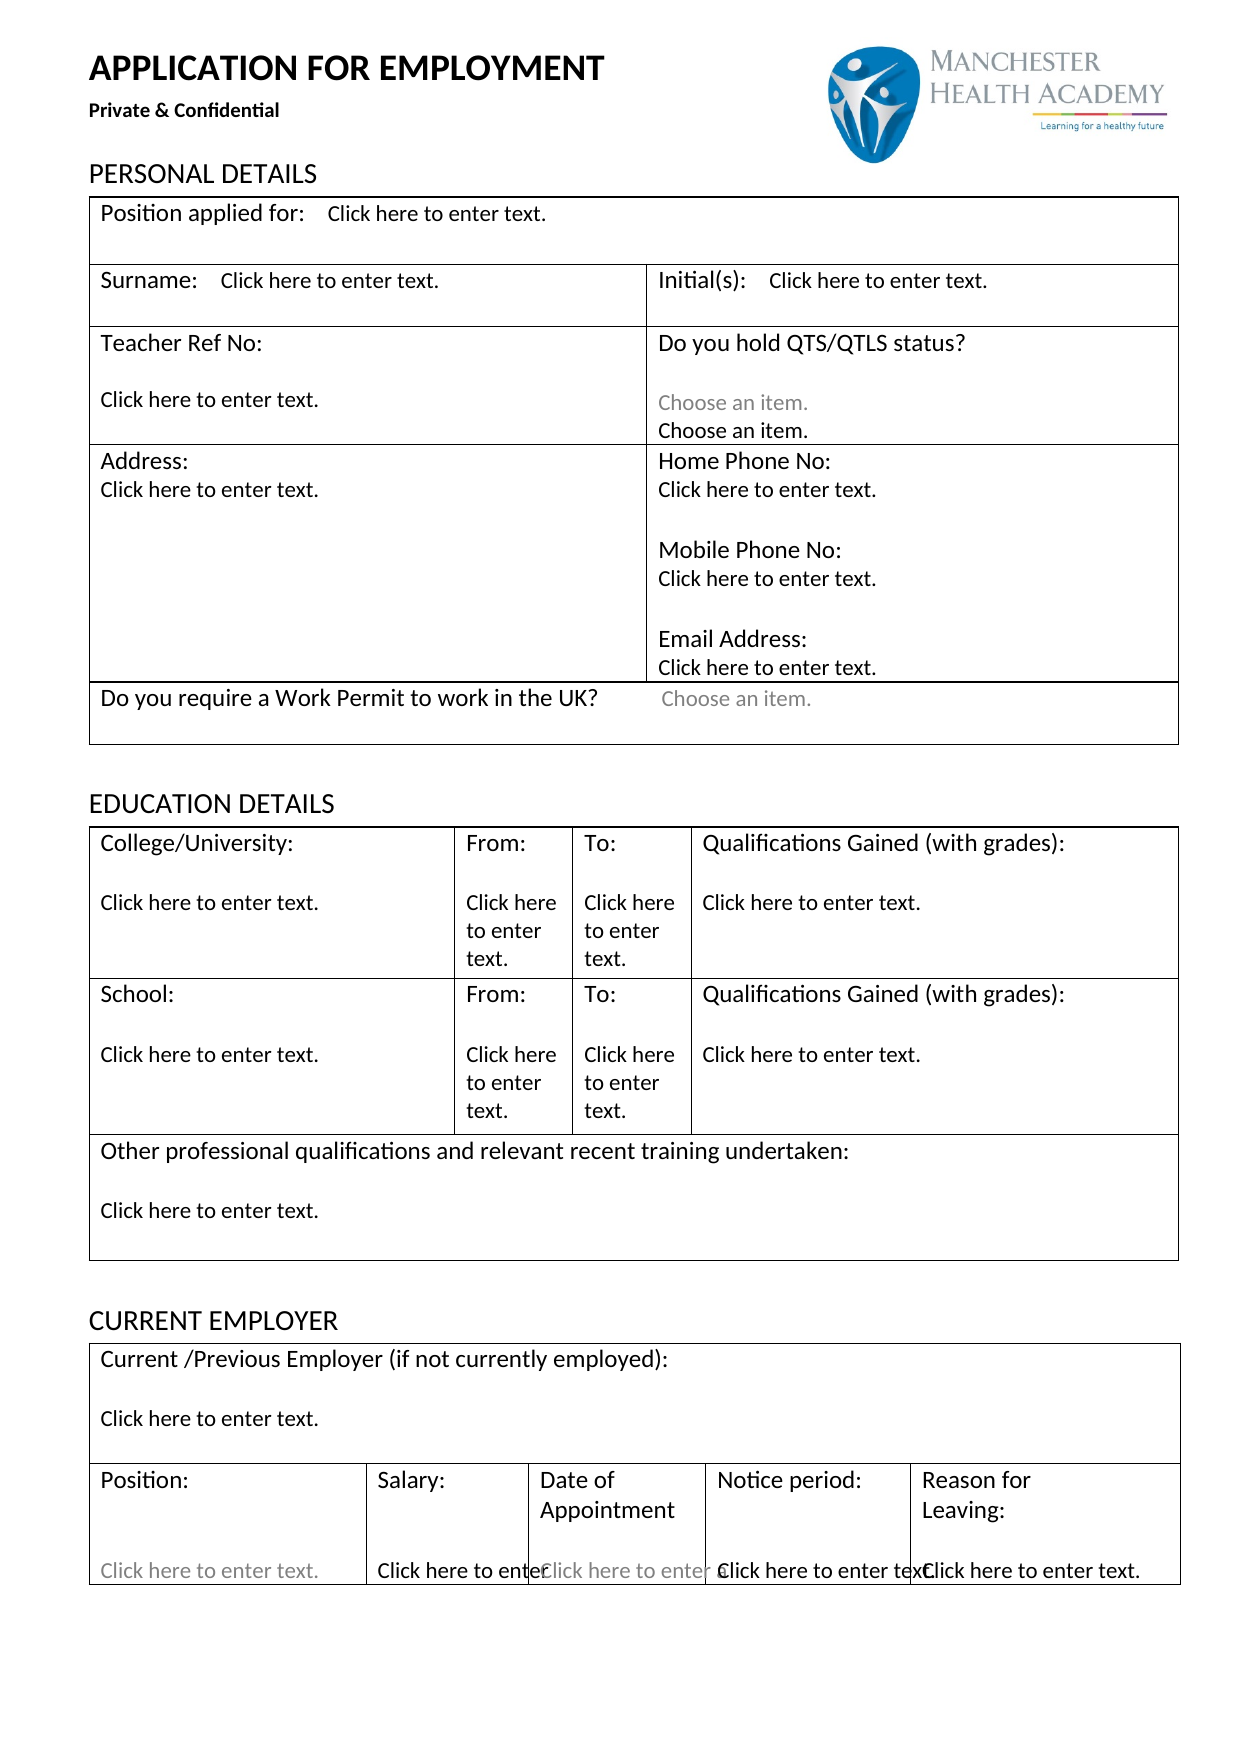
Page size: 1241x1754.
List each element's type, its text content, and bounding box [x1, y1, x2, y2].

text CURRENT EMPLOYER [89, 1302, 1154, 1337]
table_header From: [455, 828, 572, 978]
table_cell Initial(s): [647, 265, 1178, 326]
text PERSONAL DETAILS [89, 155, 1090, 191]
table_header College/University: [90, 828, 454, 978]
table_header Current /Previous Employer (if not currently employed): [90, 1344, 1180, 1463]
table_cell Notice period: [706, 1464, 910, 1584]
table_cell From: [455, 979, 572, 1134]
table_cell Qualifications Gained (with grades): [692, 979, 1178, 1134]
table_cell Address: [90, 445, 646, 681]
table_cell Surname: [90, 265, 646, 326]
table_cell School: [90, 979, 454, 1134]
table_cell Teacher Ref No: [90, 327, 646, 444]
table_cell Salary: [367, 1464, 528, 1584]
table_cell Home Phone No: Mobile Phone No: Email Address: [647, 445, 1178, 681]
text EDUCATION DETAILS [89, 786, 1090, 821]
table_cell To: [573, 979, 691, 1134]
table_cell Date of Appointment [529, 1464, 705, 1584]
table_header Qualifications Gained (with grades): [692, 828, 1178, 978]
table_header To: [573, 828, 691, 978]
text Private & Confidential [89, 97, 826, 122]
table_cell Other professional qualifications and relevant recent training undertaken: [90, 1135, 1178, 1259]
picture [826, 37, 1172, 164]
table_cell Reason for Leaving: [911, 1464, 1180, 1584]
table_header Position applied for: [90, 198, 1178, 263]
table_cell Do you require a Work Permit to work in the UK? [90, 683, 1178, 743]
table_cell Do you hold QTS/QTLS status? [647, 327, 1178, 444]
text APPLICATION FOR EMPLOYMENT [89, 44, 826, 90]
table_cell Position: [90, 1464, 366, 1584]
